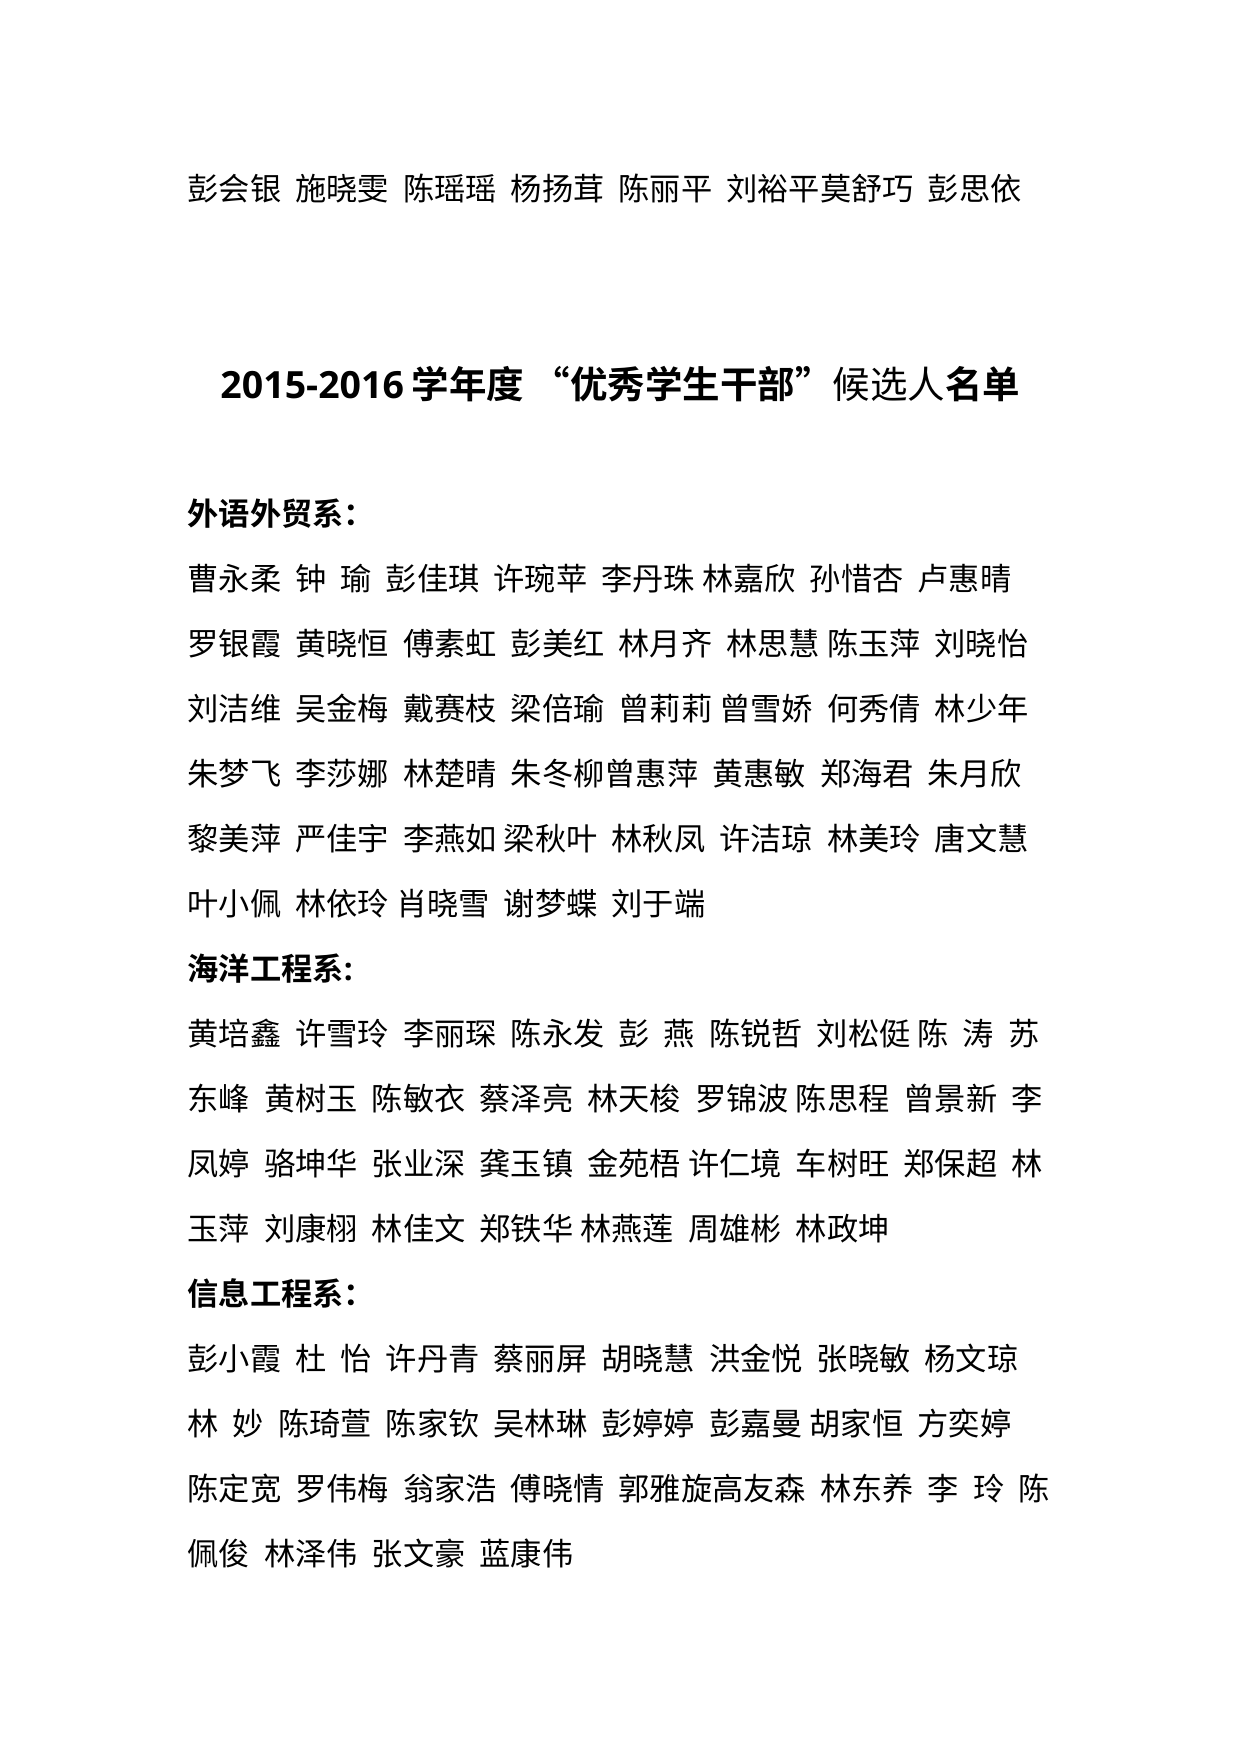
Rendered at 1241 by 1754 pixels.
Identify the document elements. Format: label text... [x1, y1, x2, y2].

text 信息工程系： [187, 1259, 1053, 1324]
text 曹永柔 钟 瑜 彭佳琪 许琬苹 李丹珠 林嘉欣 孙惜杏 卢惠晴 罗银霞 黄晓恒 傅素虹 彭美红 林月齐 林思慧 陈玉萍 刘晓怡 刘洁维 吴金梅 戴赛枝 梁倍瑜 曾莉莉 曾雪娇 何秀倩 林少年 朱梦飞 李莎娜 林楚晴 朱冬柳曾惠萍 黄惠敏 郑海君 朱月欣 黎美萍 严佳宇 李燕如 梁秋叶 林秋凤 许洁琼 林美玲 唐文慧 叶小佩 林依玲 肖晓雪 谢梦蝶 刘于端 [187, 544, 1053, 934]
text 2015-2016学年度 “优秀学生干部”候选人名单 [187, 349, 1053, 414]
text 彭小霞 杜 怡 许丹青 蔡丽屏 胡晓慧 洪金悦 张晓敏 杨文琼 林 妙 陈琦萱 陈家钦 吴林琳 彭婷婷 彭嘉曼 胡家恒 方奕婷 陈定宽 罗伟梅 翁家浩 傅晓情 郭雅旋高友森 林东养 李 玲 陈佩俊 林泽伟 张文豪 蓝康伟 [187, 1324, 1053, 1584]
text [187, 154, 1053, 219]
text 黄培鑫 许雪玲 李丽琛 陈永发 彭 燕 陈锐哲 刘松侹 陈 涛 苏东峰 黄树玉 陈敏衣 蔡泽亮 林天梭 罗锦波 陈思程 曾景新 李凤婷 骆坤华 张业深 龚玉镇 金苑梧 许仁境 车树旺 郑保超 林玉萍 刘康栩 林佳文 郑铁华 林燕莲 周雄彬 林政坤 [187, 999, 1053, 1259]
text 海洋工程系: [187, 934, 1053, 999]
text 外语外贸系： [187, 479, 1053, 544]
